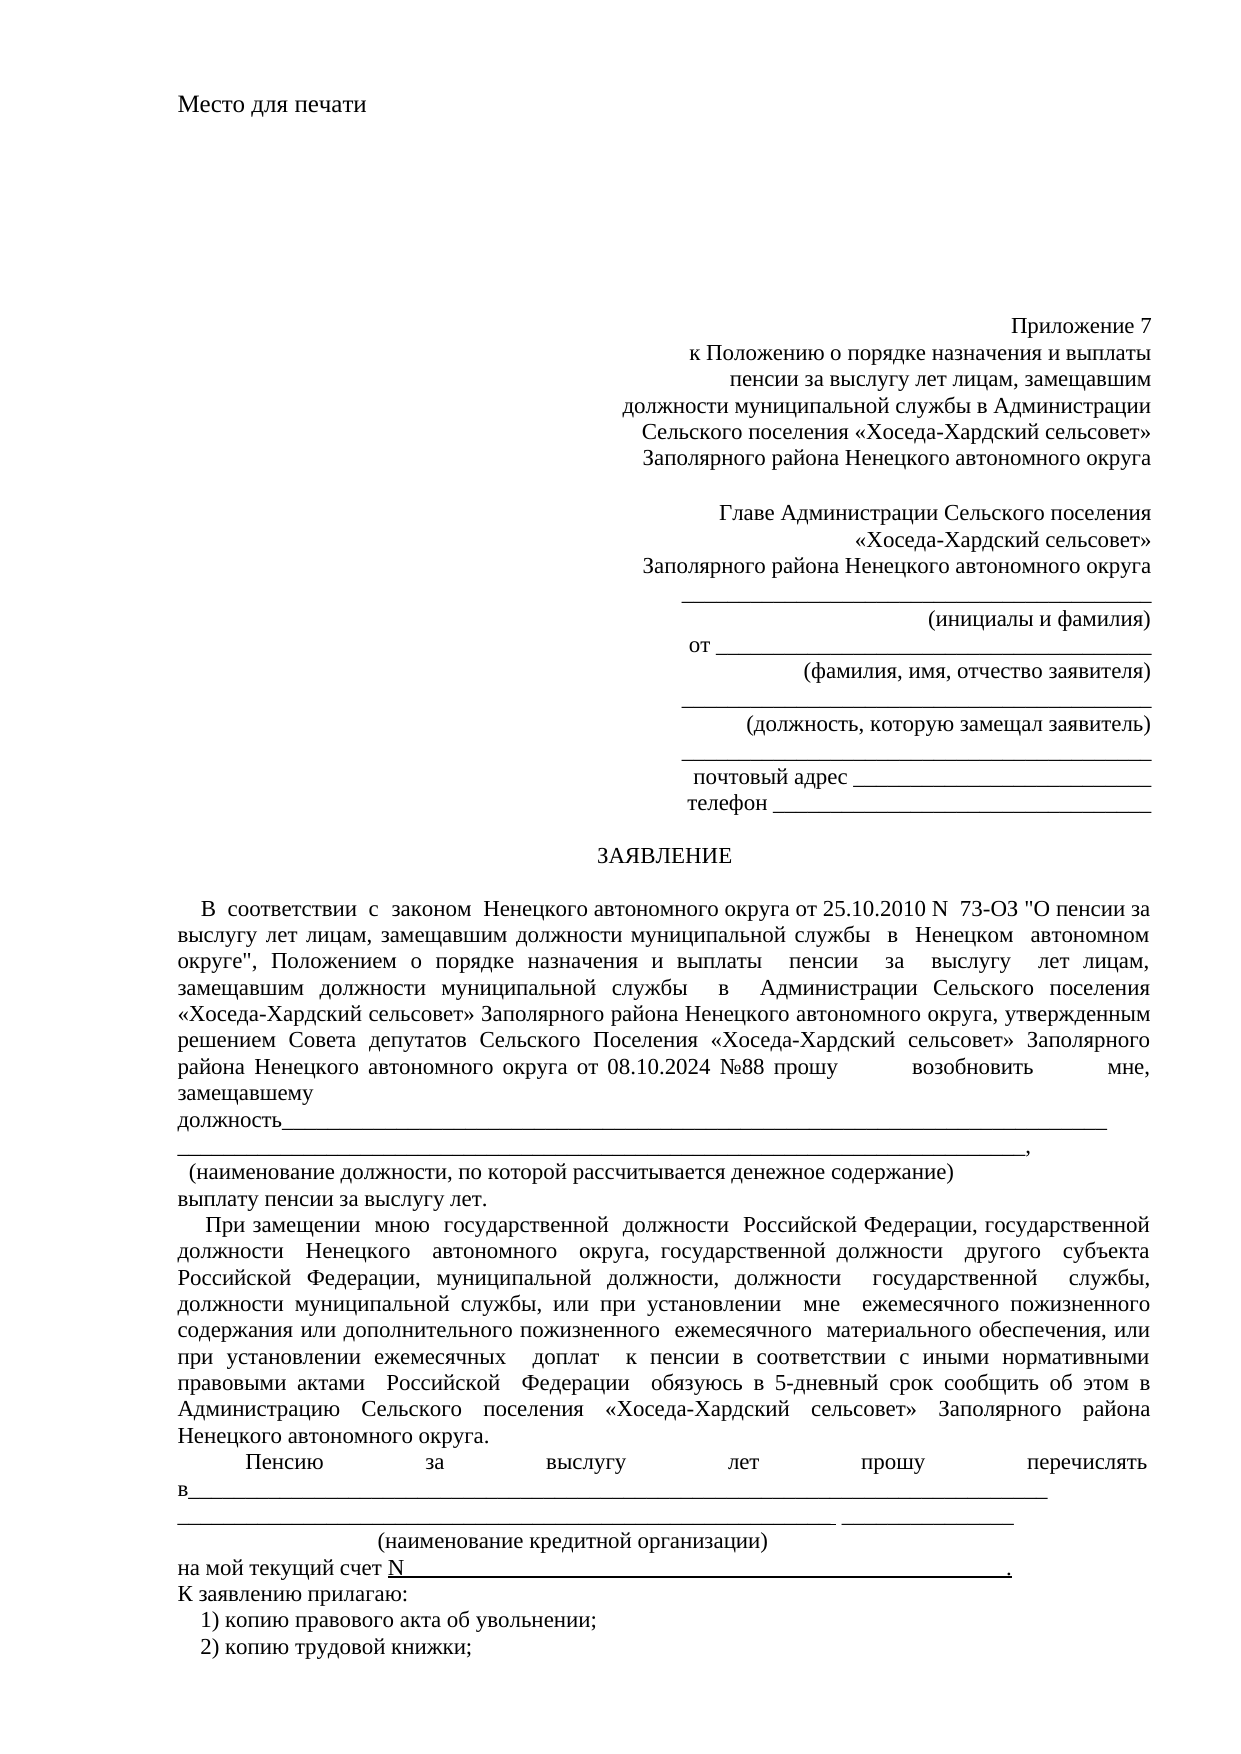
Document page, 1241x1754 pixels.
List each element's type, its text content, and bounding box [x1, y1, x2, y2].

text _________________________________________ [177, 737, 1152, 763]
text К заявлению прилагаю: [177, 1580, 1152, 1606]
text __________________________________________________________________________, [177, 1132, 1152, 1158]
text _________________________________________ [177, 578, 1152, 605]
text почтовый адрес __________________________ [177, 763, 1152, 789]
text Заполярного района Ненецкого автономного округа [177, 444, 1152, 471]
text Место для печати [177, 89, 1152, 117]
text к Положению о порядке назначения и выплаты [177, 339, 1152, 365]
text выплату пенсии за выслугу лет. [177, 1185, 1152, 1211]
text Заполярного района Ненецкого автономного округа [177, 552, 1152, 578]
text _________________________________________ [177, 684, 1152, 710]
text от ______________________________________ [177, 631, 1152, 658]
text 1) копию правового акта об увольнении; [177, 1606, 1152, 1633]
text должности муниципальной службы в Администрации [177, 392, 1152, 418]
text В соответствии с законом Ненецкого автономного округа от 25.10.2010 N 73-ОЗ "О пенсии за выслугу лет лицам, замещавшим должности муниципальной службы в Ненецком автономном округе", Положением о порядке назначения и выплаты пенсии за выслугу лет лицам, замещавшим должности муниципальной службы в Администрации Сельского поселения «Хоседа-Хардский сельсовет» Заполярного района Ненецкого автономного округа, утвержденным решением Совета депутатов Сельского Поселения «Хоседа-Хардский сельсовет» Заполярного района Ненецкого автономного округа от 08.10.2024 №88 прошу возобновить мне, замещавшему должность________________________________________________________________________ [177, 895, 1152, 1132]
text ЗАЯВЛЕНИЕ [177, 842, 1152, 868]
text Сельского поселения «Хоседа-Хардский сельсовет» [177, 418, 1152, 444]
text Приложение 7 [177, 313, 1152, 339]
text телефон _________________________________ [177, 789, 1152, 816]
text Главе Администрации Сельского поселения [177, 499, 1152, 526]
text При замещении мною государственной должности Российской Федерации, государственной должности Ненецкого автономного округа, государственной должности другого субъекта Российской Федерации, муниципальной должности, должности государственной службы, должности муниципальной службы, или при установлении мне ежемесячного пожизненного содержания или дополнительного пожизненного ежемесячного материального обеспечения, или при установлении ежемесячных доплат к пенсии в соответствии с иными нормативными правовыми актами Российской Федерации обязуюсь в 5-дневный срок сообщить об этом в Администрацию Сельского поселения «Хоседа-Хардский сельсовет» Заполярного района Ненецкого автономного округа. [177, 1211, 1152, 1448]
text _________________________________________________________ _______________ [177, 1501, 1152, 1527]
text «Хоседа-Хардский сельсовет» [177, 526, 1152, 552]
text 2) копию трудовой книжки; [177, 1633, 1152, 1659]
text (наименование должности, по которой рассчитывается денежное содержание) [177, 1158, 1152, 1185]
text (инициалы и фамилия) [177, 605, 1152, 631]
text (фамилия, имя, отчество заявителя) [177, 658, 1152, 684]
text (должность, которую замещал заявитель) [177, 710, 1152, 737]
text Пенсию за выслугу лет прошу перечислять в___________________________________________________________________________ [177, 1448, 1152, 1501]
text пенсии за выслугу лет лицам, замещавшим [177, 365, 1152, 392]
text на мой текущий счет N ____________________________________________________. [177, 1554, 1152, 1580]
text (наименование кредитной организации) [177, 1527, 1152, 1554]
